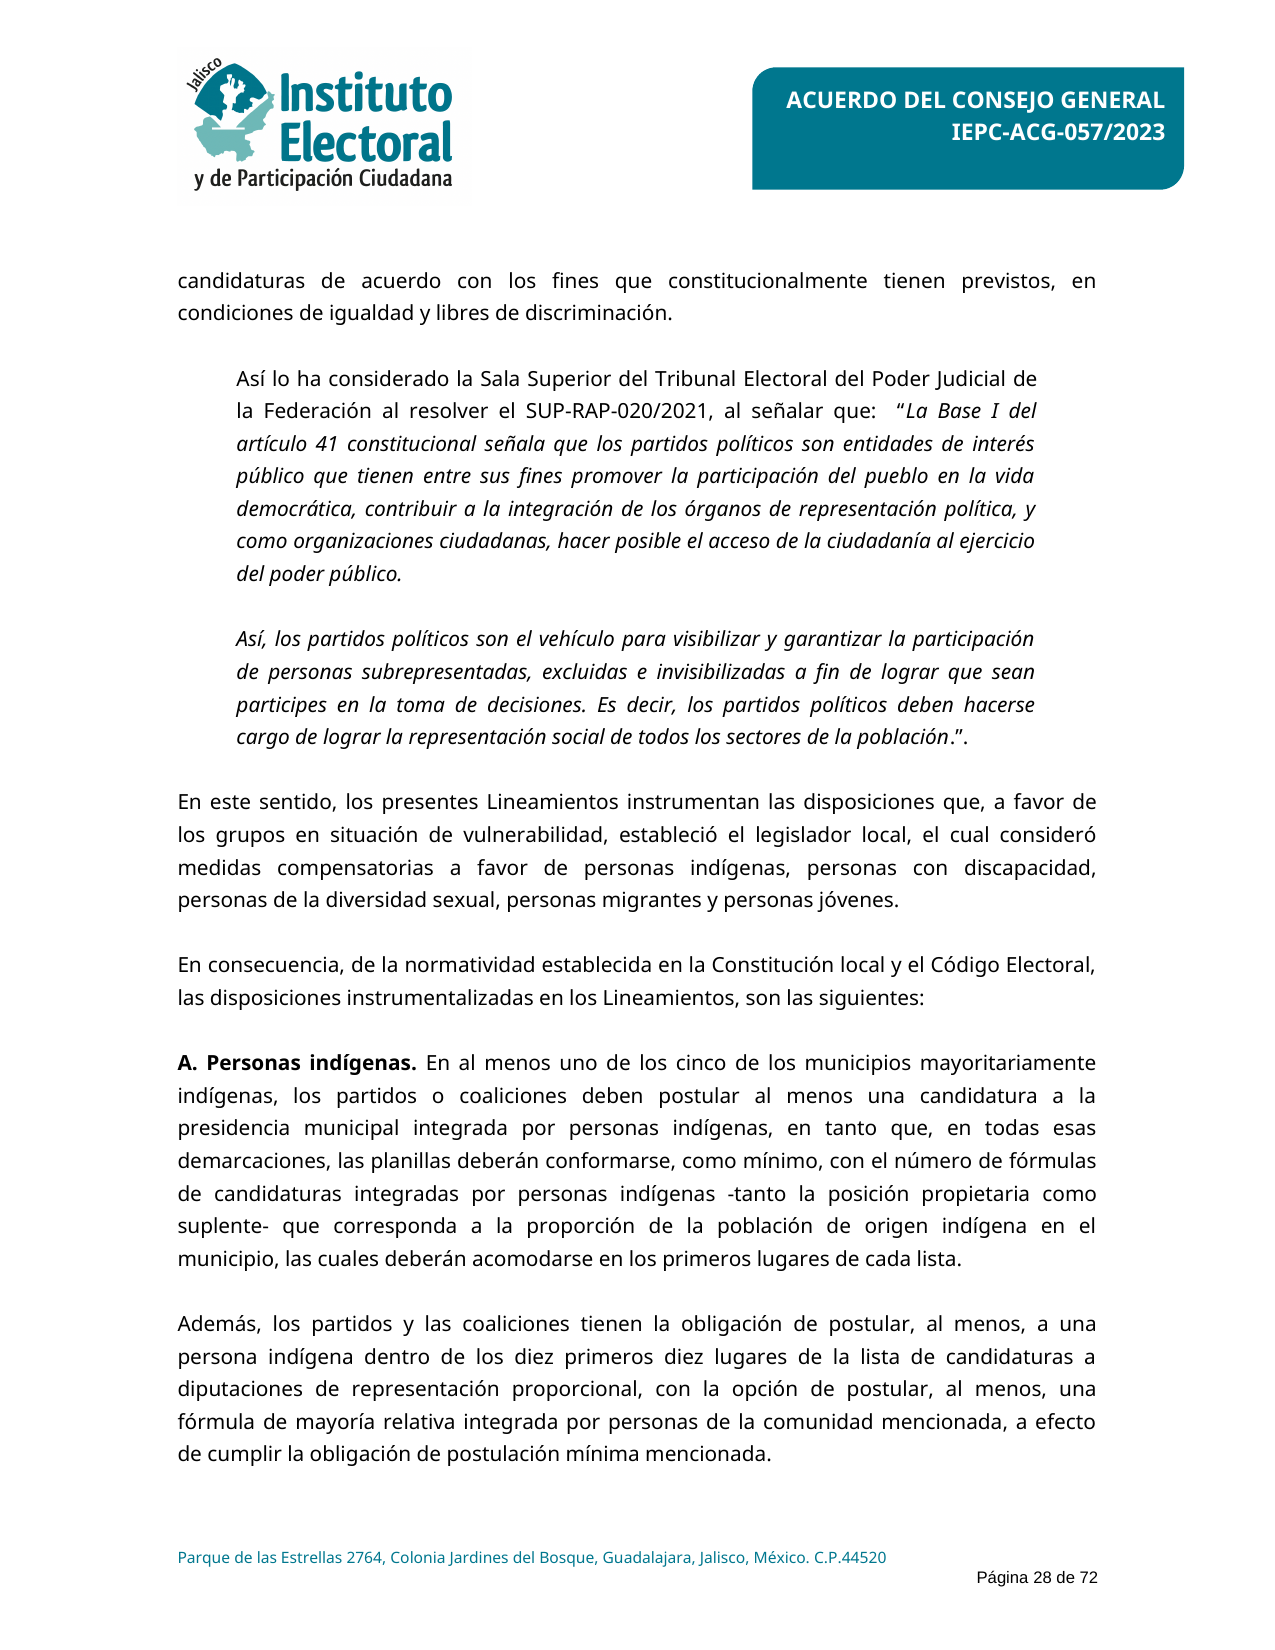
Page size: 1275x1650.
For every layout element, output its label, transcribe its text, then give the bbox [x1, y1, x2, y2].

text Así lo ha considerado la Sala Superior del Tribunal Electoral del Poder Judicial de la Federación al resolver el SUP-RAP-020/2021, al señalar que: “La Base I del artículo 41 constitucional señala que los partidos políticos son entidades de interés público que tienen entre sus fines promover la participación del pueblo en la vida democrática, contribuir a la integración de los órganos de representación política, y como organizaciones ciudadanas, hacer posible el acceso de la ciudadanía al ejercicio del poder público. [236, 364, 1039, 588]
text En este sentido, los presentes Lineamientos instrumentan las disposiciones que, a favor de los grupos en situación de vulnerabilidad, estableció el legislador local, el cual consideró medidas compensatorias a favor de personas indígenas, personas con discapacidad, personas de la diversidad sexual, personas migrantes y personas jóvenes. [177, 787, 1098, 914]
text En consecuencia, de la normatividad establecida en la Constitución local y el Código Electoral, las disposiciones instrumentalizadas en los Lineamientos, son las siguientes: [177, 951, 1098, 1012]
text Así, los partidos políticos son el vehículo para visibilizar y garantizar la participación de personas subrepresentadas, excluidas e invisibilizadas a fin de lograr que sean participes en la toma de decisiones. Es decir, los partidos políticos deben hacerse cargo de lograr la representación social de todos los sectores de la población.”. [236, 624, 1039, 751]
text A. Personas indígenas. En al menos uno de los cinco de los municipios mayoritariamente indígenas, los partidos o coaliciones deben postular al menos una candidatura a la presidencia municipal integrada por personas indígenas, en tanto que, en todas esas demarcaciones, las planillas deberán conformarse, como mínimo, con el número de fórmulas de candidaturas integradas por personas indígenas -tanto la posición propietaria como suplente- que corresponda a la proporción de la población de origen indígena en el municipio, las cuales deberán acomodarse en los primeros lugares de cada lista. [177, 1048, 1098, 1272]
picture [177, 47, 473, 206]
text Además, los partidos y las coaliciones tienen la obligación de postular, al menos, a una persona indígena dentro de los diez primeros diez lugares de la lista de candidaturas a diputaciones de representación proporcional, con la opción de postular, al menos, una fórmula de mayoría relativa integrada por personas de la comunidad mencionada, a efecto de cumplir la obligación de postulación mínima mencionada. [177, 1309, 1098, 1468]
